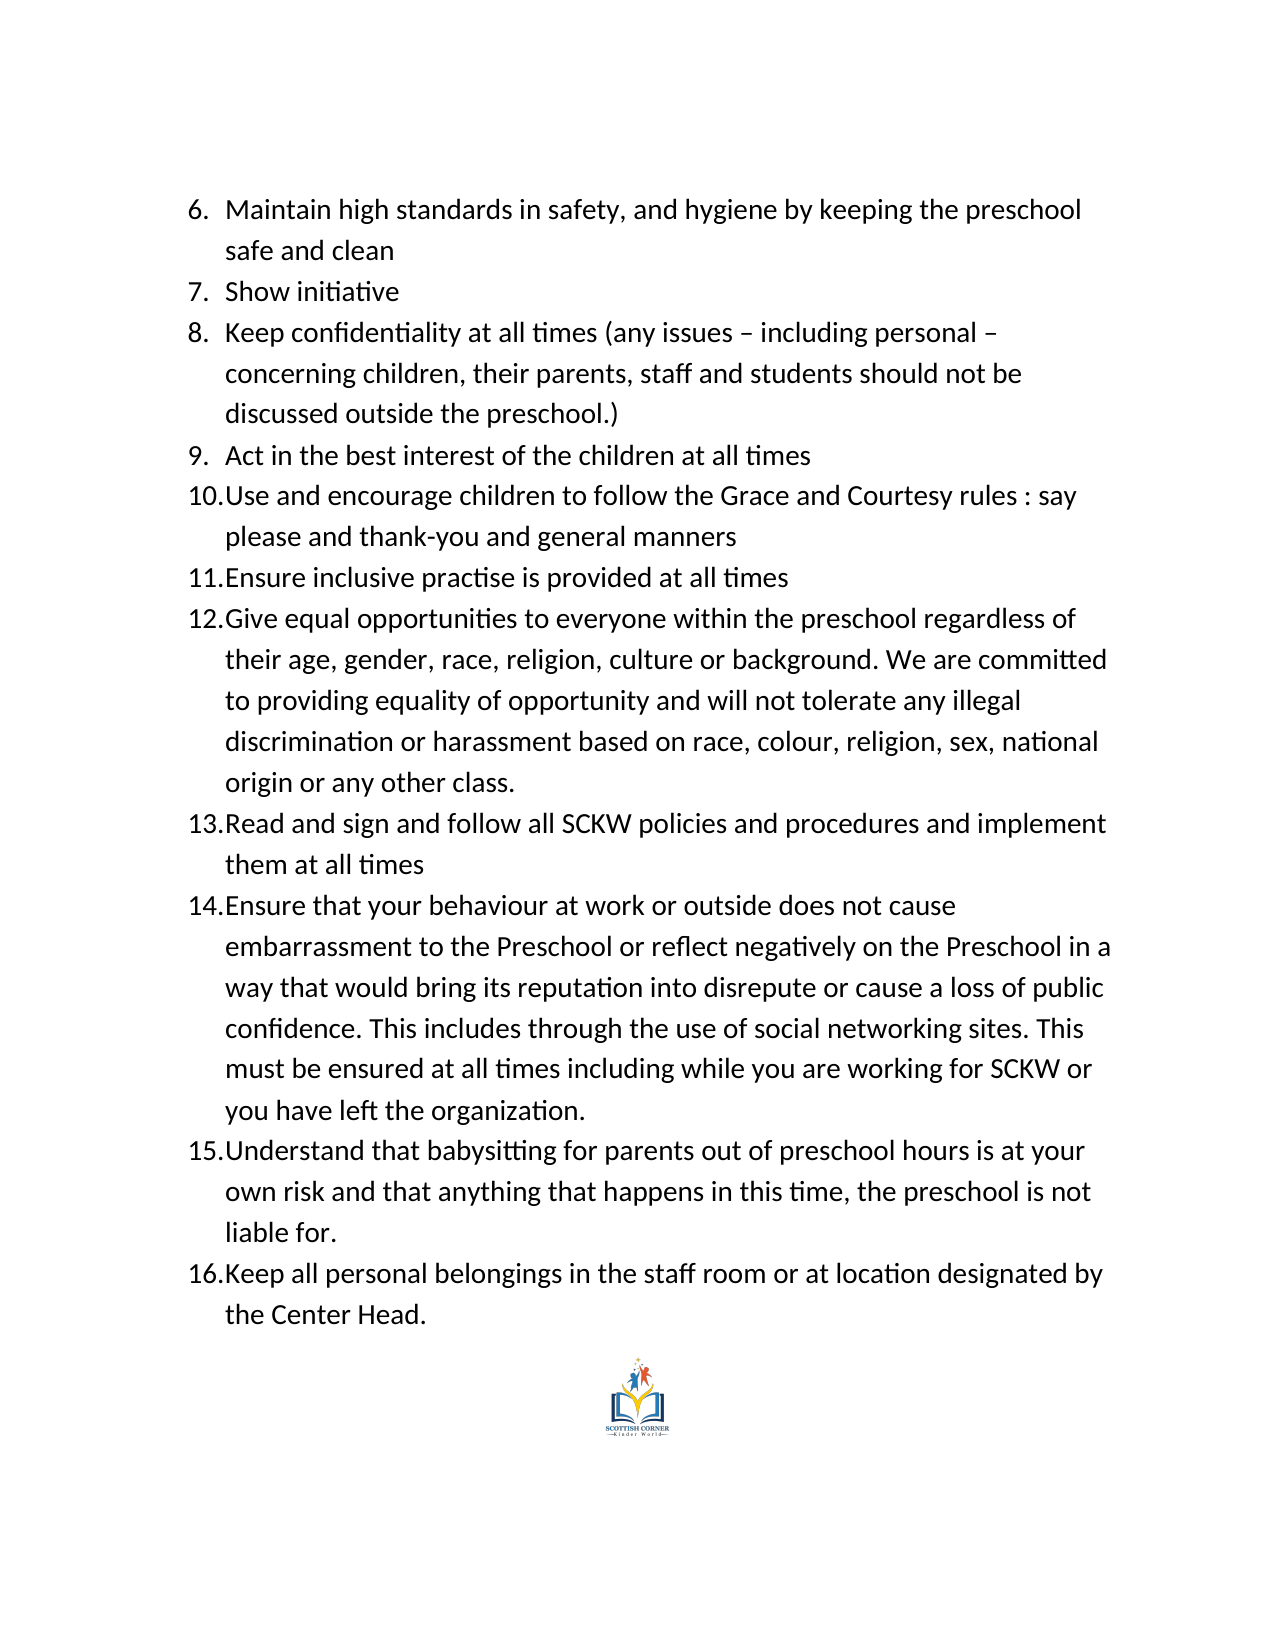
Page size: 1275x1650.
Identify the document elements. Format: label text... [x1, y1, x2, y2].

list Show initiative [187, 273, 1125, 308]
list Read and sign and follow all SCKW policies and procedures and implement them at all times [187, 805, 1125, 882]
picture [578, 1337, 697, 1456]
list Ensure that your behaviour at work or outside does not cause embarrassment to the Preschool or reflect negatively on the Preschool in a way that would bring its reputation into disrepute or cause a loss of public confidence. This includes through the use of social networking sites. This must be ensured at all times including while you are working for SCKW or you have left the organization. [187, 887, 1125, 1127]
list Ensure inclusive practise is provided at all times [187, 559, 1125, 595]
list Give equal opportunities to everyone within the preschool regardless of their age, gender, race, religion, culture or background. We are committed to providing equality of opportunity and will not tolerate any illegal discrimination or harassment based on race, colour, religion, sex, national origin or any other class. [187, 600, 1125, 800]
list Use and encourage children to follow the Grace and Courtesy rules : say please and thank-you and general manners [187, 477, 1125, 554]
list Maintain high standards in safety, and hygiene by keeping the preschool safe and clean [187, 191, 1125, 267]
list Understand that babysitting for parents out of preschool hours is at your own risk and that anything that happens in this time, the preschool is not liable for. [187, 1132, 1125, 1250]
list Act in the best interest of the children at all times [187, 437, 1125, 472]
list Keep confidentiality at all times (any issues – including personal – concerning children, their parents, staff and students should not be discussed outside the preschool.) [187, 314, 1125, 431]
list Keep all personal belongings in the staff room or at location designated by the Center Head. [187, 1255, 1125, 1332]
